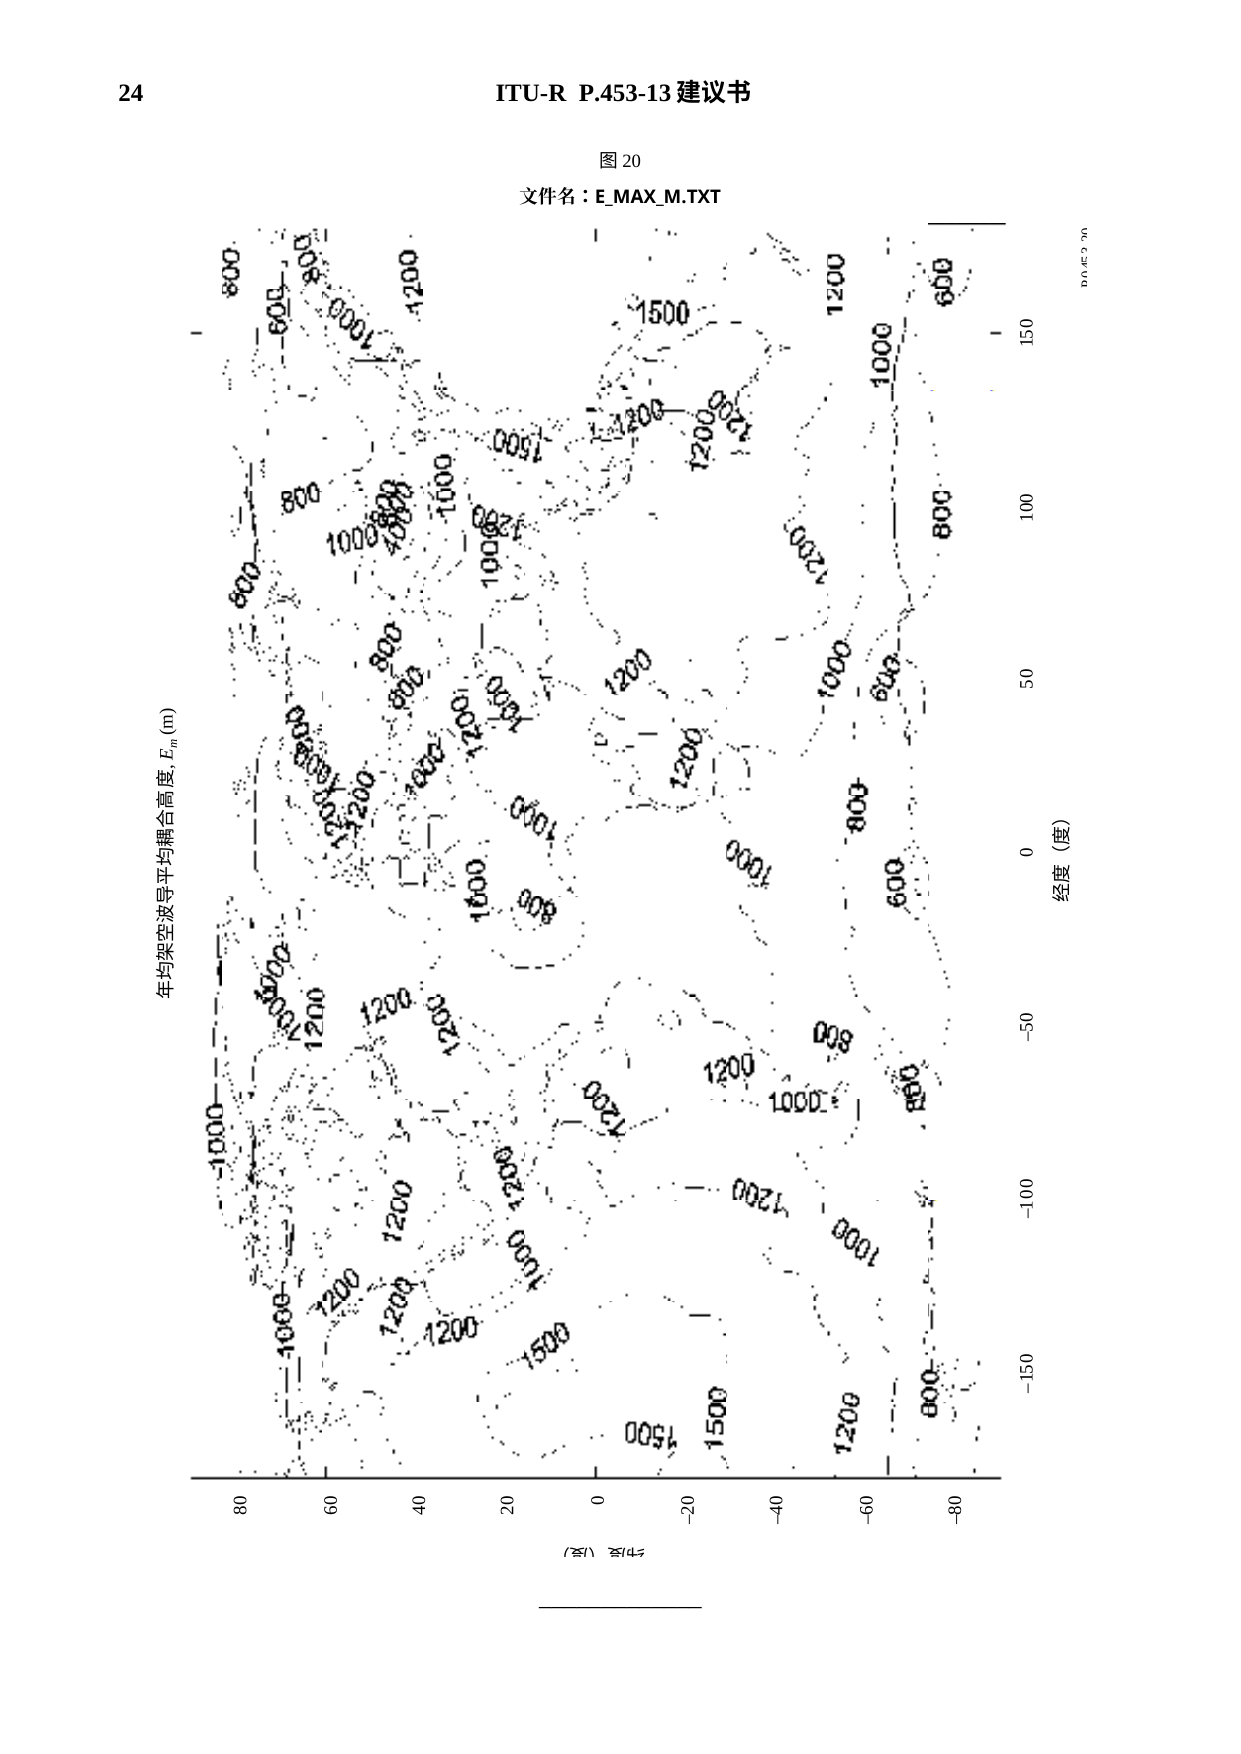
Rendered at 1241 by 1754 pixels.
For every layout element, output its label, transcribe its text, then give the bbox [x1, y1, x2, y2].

text 图20 [118, 148, 1122, 173]
text _____________ [118, 1582, 1122, 1611]
title 文件名：E_MAX_M.TXT [118, 182, 1122, 208]
